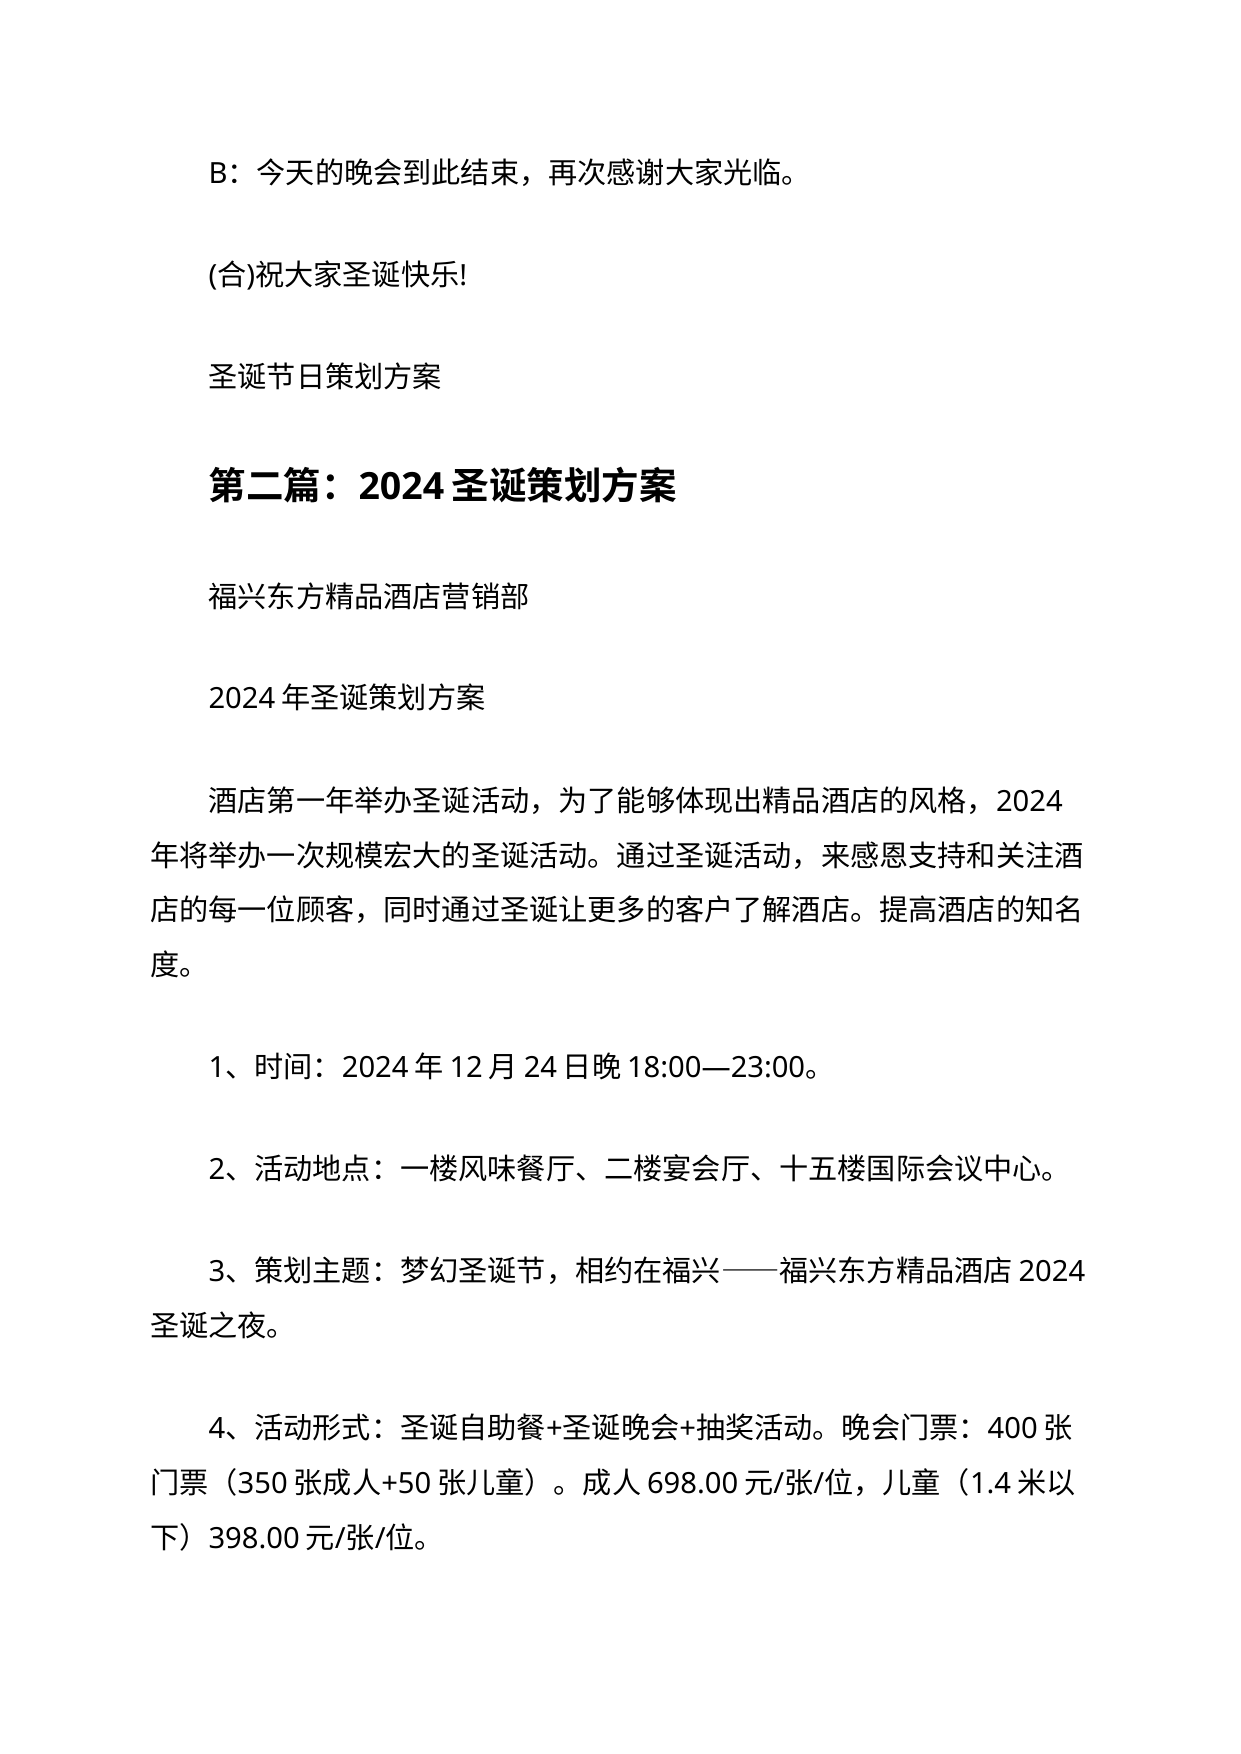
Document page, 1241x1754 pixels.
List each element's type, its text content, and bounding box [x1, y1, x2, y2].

text 酒店第一年举办圣诞活动，为了能够体现出精品酒店的风格，2024年将举办一次规模宏大的圣诞活动。通过圣诞活动，来感恩支持和关注酒店的每一位顾客，同时通过圣诞让更多的客户了解酒店。提高酒店的知名度。 [150, 777, 1090, 984]
text 1、时间：2024年12月24日晚18:00—23:00。 [150, 1044, 1090, 1086]
text 2、活动地点：一楼风味餐厅、二楼宴会厅、十五楼国际会议中心。 [150, 1146, 1090, 1188]
text B：今天的晚会到此结束，再次感谢大家光临。 [150, 150, 1090, 192]
text 第二篇：2024圣诞策划方案 [150, 456, 1090, 510]
text 2024年圣诞策划方案 [150, 675, 1090, 717]
text 3、策划主题：梦幻圣诞节，相约在福兴——福兴东方精品酒店2024圣诞之夜。 [150, 1248, 1090, 1345]
text (合)祝大家圣诞快乐! [150, 252, 1090, 294]
text 圣诞节日策划方案 [150, 354, 1090, 396]
text 4、活动形式：圣诞自助餐+圣诞晚会+抽奖活动。晚会门票：400张门票（350张成人+50张儿童）。成人698.00元/张/位，儿童（1.4米以下）398.00元/张/位。 [150, 1404, 1090, 1557]
text 福兴东方精品酒店营销部 [150, 573, 1090, 616]
